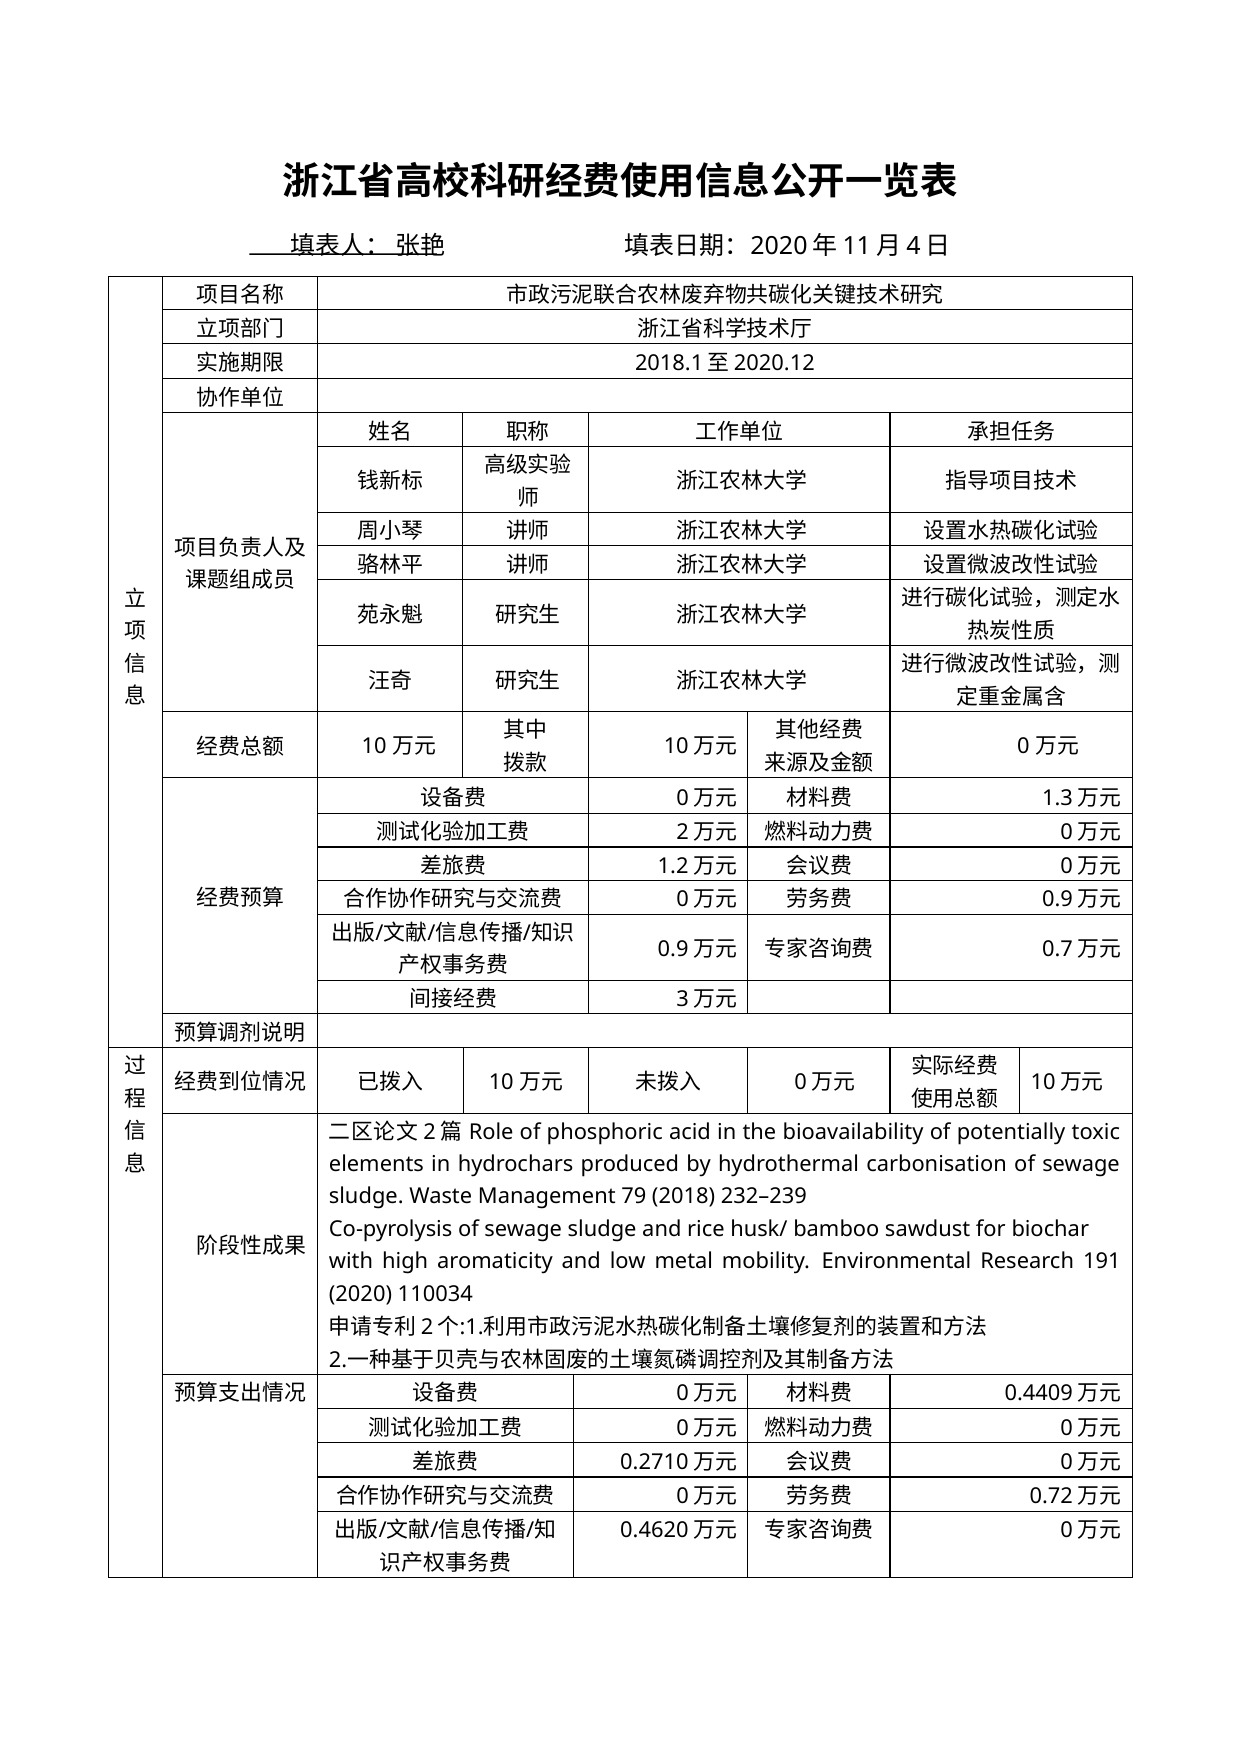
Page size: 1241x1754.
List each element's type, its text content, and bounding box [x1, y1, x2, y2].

table_cell 测试化验加工费 [318, 1409, 573, 1442]
table_cell 设置微波改性试验 [891, 546, 1132, 579]
table_cell 0.7万元 [891, 915, 1132, 979]
table_header 项目名称 [163, 277, 317, 309]
table_header 市政污泥联合农林废弃物共碳化关键技术研究 [318, 277, 1132, 309]
table_cell 进行微波改性试验，测定重金属含 [891, 646, 1132, 711]
table_cell 浙江农林大学 [589, 646, 889, 711]
table_cell 工作单位 [589, 413, 889, 446]
table_cell 0 万元 [891, 712, 1132, 777]
table_cell 0.9万元 [891, 881, 1132, 913]
table_cell [891, 981, 1132, 1013]
table_cell 0万元 [891, 1409, 1132, 1442]
table_cell 二区论文2篇 Role of phosphoric acid in the bioavailability of potentially toxic elements in hydrochars produced by hydrothermal carbonisation of sewage sludge. Waste Management 79 (2018) 232–239 Co-pyrolysis of sewage sludge and rice husk/ bamboo sawdust for biochar with high aromaticity and low metal mobility. Environmental Research 191 (2020) 110034 申请专利2个:1.利用市政污泥水热碳化制备土壤修复剂的装置和方法 2.一种基于贝壳与农林固废的土壤氮磷调控剂及其制备方法 [318, 1114, 1132, 1374]
table_cell 专家咨询费 [748, 1512, 889, 1577]
table_cell 经费总额 [163, 712, 317, 777]
table_cell 0万元 [891, 1443, 1132, 1476]
table_cell 经费预算 [163, 778, 317, 1013]
table_cell 燃料动力费 [748, 814, 889, 846]
table_cell 10万元 [589, 712, 747, 777]
table_cell 1.3万元 [891, 778, 1132, 813]
table_cell 设置水热碳化试验 [891, 513, 1132, 545]
table_cell 未拨入 [589, 1048, 747, 1113]
table_cell 过程 信息 [109, 1048, 162, 1577]
table_cell 实际经费使用总额 [891, 1048, 1019, 1113]
table_cell 浙江农林大学 [589, 513, 889, 545]
table_cell 职称 [463, 413, 588, 446]
table_cell 设备费 [318, 778, 588, 813]
table_cell 出版/文献/信息传播/知识产权事务费 [318, 915, 588, 979]
table_cell 0万元 [748, 1048, 889, 1113]
table_cell 出版/文献/信息传播/知识产权事务费 [318, 1512, 573, 1577]
table_cell 3万元 [589, 981, 747, 1013]
table_cell 0万元 [589, 881, 747, 913]
table_header 立项 信息 [109, 277, 162, 1047]
table_cell 浙江省科学技术厅 [318, 310, 1132, 343]
table_cell 研究生 [463, 580, 588, 645]
table_cell 10万元 [1020, 1048, 1132, 1113]
table_cell 间接经费 [318, 981, 588, 1013]
table_cell 指导项目技术 [891, 447, 1132, 512]
table_cell 差旅费 [318, 848, 588, 880]
table_cell 实施期限 [163, 344, 317, 377]
table_cell 预算调剂说明 [163, 1014, 317, 1047]
table_cell 材料费 [748, 778, 889, 813]
table_cell 差旅费 [318, 1443, 573, 1476]
table_cell 进行碳化试验，测定水热炭性质 [891, 580, 1132, 645]
table_cell 材料费 [748, 1375, 889, 1408]
table_cell 苑永魁 [318, 580, 462, 645]
table_cell 姓名 [318, 413, 462, 446]
table_cell [318, 1014, 1132, 1047]
table_cell 高级实验师 [463, 447, 588, 512]
table_cell 立项部门 [163, 310, 317, 343]
table_cell 2018.1至2020.12 [318, 344, 1132, 377]
table_cell 预算支出情况 [163, 1375, 317, 1577]
table_cell 0万元 [589, 778, 747, 813]
table_cell [318, 379, 1132, 412]
table_cell 其中 拨款 [463, 712, 588, 777]
table_cell 0.2710万元 [574, 1443, 747, 1476]
table_cell 2万元 [589, 814, 747, 846]
table_cell 0.72万元 [891, 1478, 1132, 1511]
table_cell 研究生 [463, 646, 588, 711]
table_cell 承担任务 [891, 413, 1132, 446]
table_cell 0万元 [574, 1478, 747, 1511]
table_cell 骆林平 [318, 546, 462, 579]
text 填表人： 张艳 填表日期：2020年11月4日 [118, 211, 1122, 276]
table_cell 阶段性成果 [163, 1114, 317, 1374]
table_cell 钱新标 [318, 447, 462, 512]
table_cell 专家咨询费 [748, 915, 889, 979]
table_cell 0万元 [891, 848, 1132, 880]
table_cell 会议费 [748, 848, 889, 880]
table_cell 已拨入 [318, 1048, 463, 1113]
table_cell 其他经费 来源及金额 [748, 712, 889, 777]
table_cell 0.4620万元 [574, 1512, 747, 1577]
table_cell 浙江农林大学 [589, 580, 889, 645]
table_cell 0万元 [574, 1409, 747, 1442]
table_cell 燃料动力费 [748, 1409, 889, 1442]
table_cell 劳务费 [748, 1478, 889, 1511]
table_cell 合作协作研究与交流费 [318, 1478, 573, 1511]
table_cell 10 万元 [318, 712, 462, 777]
text 浙江省高校科研经费使用信息公开一览表 [118, 146, 1122, 211]
table_cell 10 万元 [464, 1048, 588, 1113]
table_cell 合作协作研究与交流费 [318, 881, 588, 913]
table_cell 浙江农林大学 [589, 447, 889, 512]
table_cell 讲师 [463, 513, 588, 545]
table_cell 0万元 [891, 814, 1132, 846]
table_cell 0万元 [891, 1512, 1132, 1577]
table_cell 劳务费 [748, 881, 889, 913]
table_cell 讲师 [463, 546, 588, 579]
table_cell 0万元 [574, 1375, 747, 1408]
table_cell 经费到位情况 [163, 1048, 317, 1113]
table_cell 0.4409万元 [891, 1375, 1132, 1408]
table_cell 协作单位 [163, 379, 317, 412]
table_cell 设备费 [318, 1375, 573, 1408]
table_cell [748, 981, 889, 1013]
table_cell 周小琴 [318, 513, 462, 545]
table_cell 0.9万元 [589, 915, 747, 979]
table_cell 浙江农林大学 [589, 546, 889, 579]
table_cell 1.2万元 [589, 848, 747, 880]
table_cell 测试化验加工费 [318, 814, 588, 846]
table_cell 会议费 [748, 1443, 889, 1476]
table_cell 项目负责人及课题组成员 [163, 413, 317, 711]
table_cell 汪奇 [318, 646, 462, 711]
